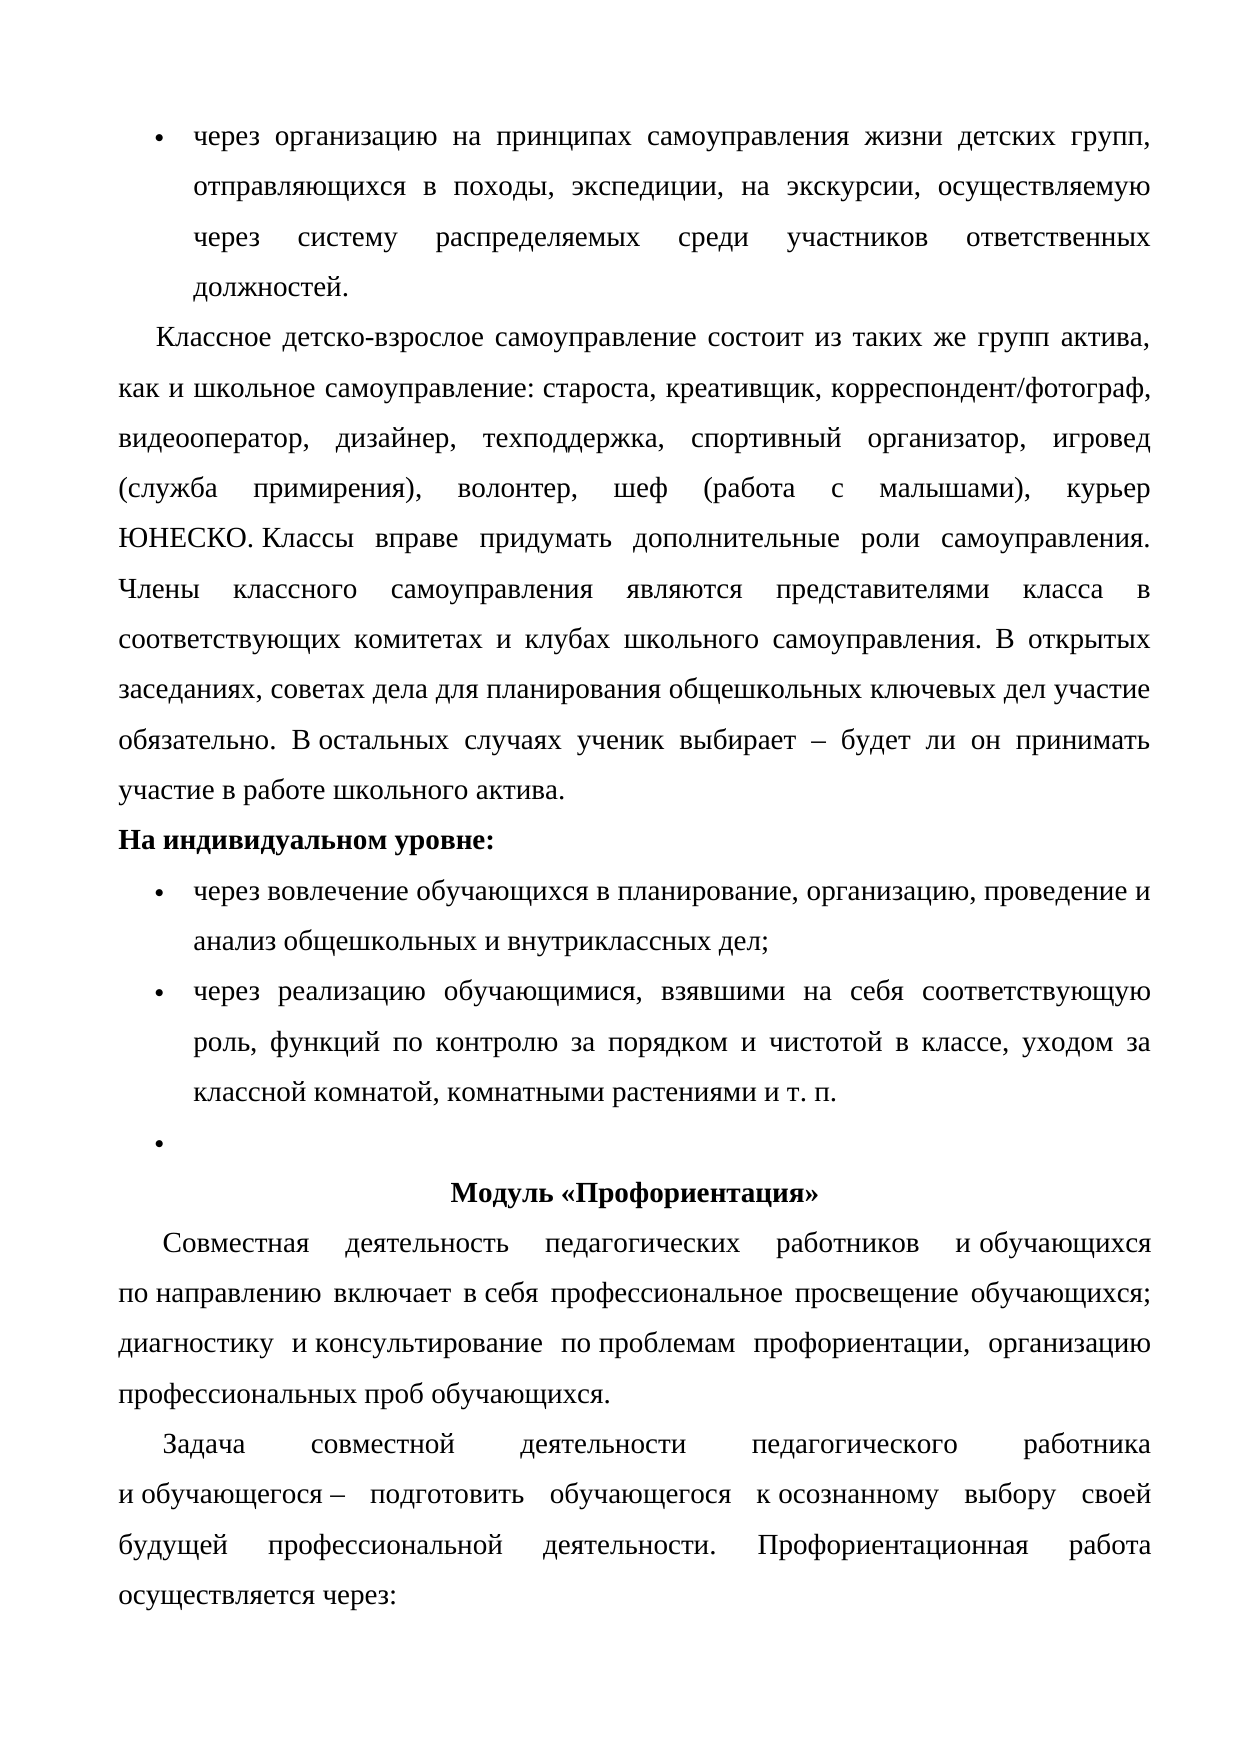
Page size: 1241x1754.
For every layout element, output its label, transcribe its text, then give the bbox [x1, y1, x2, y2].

text Модуль «Профориентация» [118, 1175, 1152, 1208]
text Классное детско-взрослое самоуправление состоит из таких же групп актива, как и школьное самоуправление: староста, креативщик, корреспондент/фотограф, видеооператор, дизайнер, техподдержка, спортивный организатор, игровед (служба примирения), волонтер, шеф (работа с малышами), курьер ЮНЕСКО. Классы вправе придумать дополнительные роли самоуправления. Члены классного самоуправления являются представителями класса в соответствующих комитетах и клубах школьного самоуправления. В открытых заседаниях, советах дела для планирования общешкольных ключевых дел участие обязательно. В остальных случаях ученик выбирает – будет ли он принимать участие в работе школьного актива. [118, 319, 1152, 806]
list через вовлечение обучающихся в планирование, организацию, проведение и анализ общешкольных и внутриклассных дел; [156, 873, 1152, 957]
list через организацию на принципах самоуправления жизни детских групп, отправляющихся в походы, экспедиции, на экскурсии, осуществляемую через систему распределяемых среди участников ответственных должностей. [156, 118, 1152, 303]
text Совместная деятельность педагогических работников и обучающихся по направлению включает в себя профессиональное просвещение обучающихся; диагностику и консультирование по проблемам профориентации, организацию профессиональных проб обучающихся. [118, 1225, 1152, 1409]
list через реализацию обучающимися, взявшими на себя соответствующую роль, функций по контролю за порядком и чистотой в классе, уходом за классной комнатой, комнатными растениями и т. п. [156, 973, 1152, 1108]
text Задача совместной деятельности педагогического работника и обучающегося – подготовить обучающегося к осознанному выбору своей будущей профессиональной деятельности. Профориентационная работа осуществляется через: [118, 1426, 1152, 1611]
text На индивидуальном уровне: [118, 822, 1152, 856]
